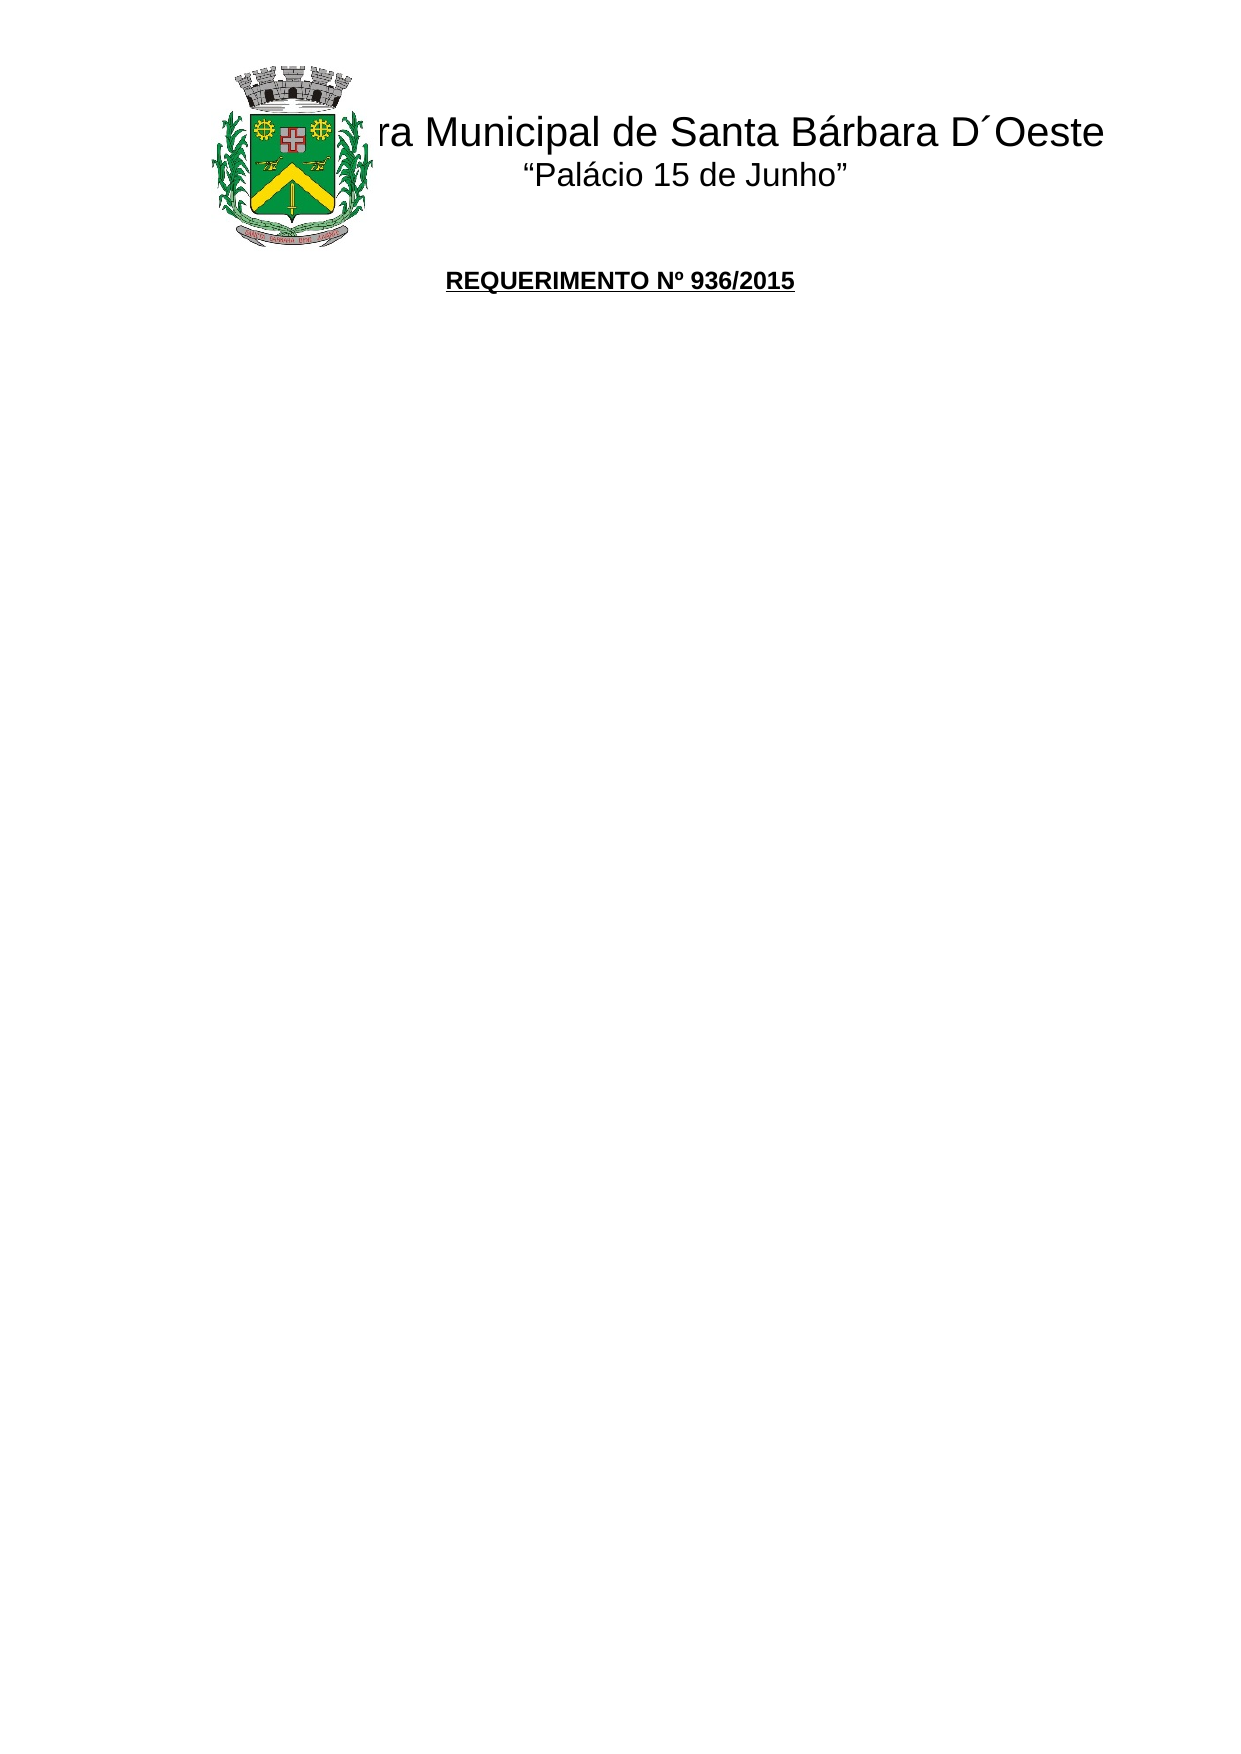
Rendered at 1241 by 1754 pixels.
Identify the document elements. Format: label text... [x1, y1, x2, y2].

picture [211, 66, 380, 254]
title REQUERIMENTO Nº 936/2015 [177, 266, 1063, 294]
